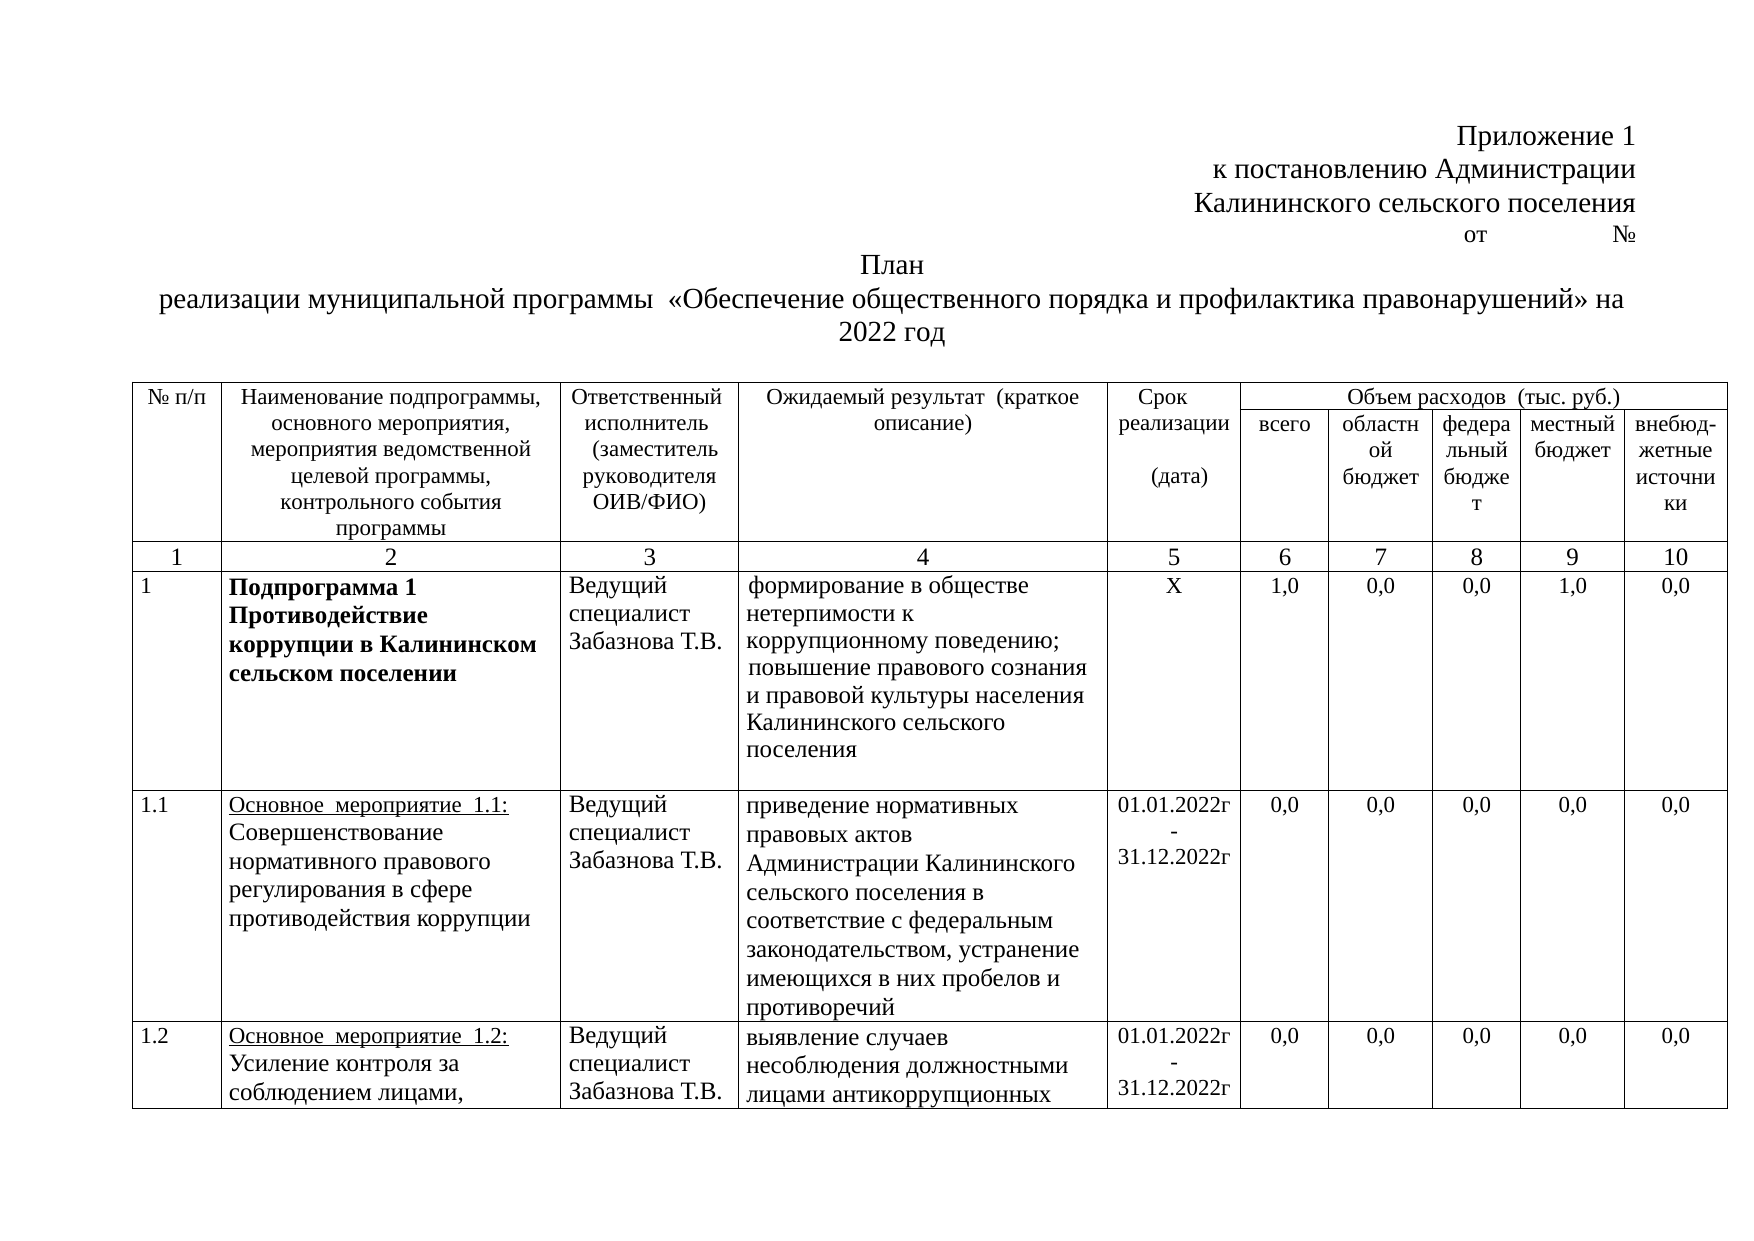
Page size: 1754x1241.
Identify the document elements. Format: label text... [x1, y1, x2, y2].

table_cell 0,0 [1329, 572, 1432, 789]
text Калининского сельского поселения [148, 185, 1636, 219]
table_header Ответственный исполнитель (заместитель руководителя ОИВ/ФИО) [561, 383, 738, 541]
table_header Ожидаемый результат (краткое описание) [739, 383, 1107, 541]
text от № [148, 219, 1636, 247]
table_cell федеральный бюджет [1433, 410, 1520, 541]
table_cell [561, 1022, 738, 1108]
table_cell внебюд-жетные источники [1625, 410, 1727, 541]
table_cell Ведущий специалист Забазнова Т.В. [561, 791, 738, 1021]
text Приложение 1 [148, 118, 1636, 152]
table_cell 0,0 [1521, 1022, 1624, 1108]
table_cell 0,0 [1433, 572, 1520, 789]
table_cell 0,0 [1625, 1022, 1727, 1108]
table_cell 1.1 [133, 791, 221, 1021]
table_cell 5 [1108, 542, 1240, 571]
table_header Объем расходов (тыс. руб.) [1241, 383, 1727, 409]
table_cell 0,0 [1241, 1022, 1328, 1108]
table_cell всего [1241, 410, 1328, 541]
text к постановлению Администрации [148, 152, 1636, 185]
table_cell 01.01.2022г- 31.12.2022г [1108, 791, 1240, 1021]
table_header № п/п [133, 383, 221, 541]
table_cell 3 [561, 542, 738, 571]
table_header Наименование подпрограммы, основного мероприятия, мероприятия ведомственной целевой программы, контрольного события программы [222, 383, 560, 541]
table_cell Подпрограмма 1 Противодействие коррупции в Калининском сельском поселении [222, 572, 560, 789]
table_cell 0,0 [1625, 572, 1727, 789]
table_cell 7 [1329, 542, 1432, 571]
table_cell 1.2 [133, 1022, 221, 1108]
table_cell 0,0 [1241, 791, 1328, 1021]
text План [148, 247, 1636, 281]
table_cell 9 [1521, 542, 1624, 571]
table_cell 0,0 [1625, 791, 1727, 1021]
text реализации муниципальной программы «Обеспечение общественного порядка и профилактика правонарушений» на 2022 год [148, 281, 1636, 348]
table_cell 2 [222, 542, 560, 571]
table_cell 1,0 [1241, 572, 1328, 789]
table_cell 0,0 [1329, 791, 1432, 1021]
table_cell областной бюджет [1329, 410, 1432, 541]
table_cell 1 [133, 542, 221, 571]
table_cell 8 [1433, 542, 1520, 571]
table_cell 0,0 [1433, 1022, 1520, 1108]
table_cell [739, 1022, 1107, 1108]
table_cell 1 [133, 572, 221, 789]
table_cell X [1108, 572, 1240, 789]
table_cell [1108, 1022, 1240, 1108]
table_cell формирование в обществе нетерпимости к коррупционному поведению; повышение правового сознания и правовой культуры населения Калининского сельского поселения [739, 572, 1107, 789]
table_cell Ведущий специалист Забазнова Т.В. [561, 572, 738, 789]
table_header Срок реализации (дата) [1108, 383, 1240, 541]
table_cell Основное мероприятие 1.1: Совершенствование нормативного правового регулирования в сфере противодействия коррупции [222, 791, 560, 1021]
table_cell 0,0 [1329, 1022, 1432, 1108]
table_cell 0,0 [1433, 791, 1520, 1021]
table_cell 4 [739, 542, 1107, 571]
table_cell приведение нормативных правовых актов Администрации Калининского сельского поселения в соответствие с федеральным законодательством, устранение имеющихся в них пробелов и противоречий [739, 791, 1107, 1021]
table_cell 1,0 [1521, 572, 1624, 789]
table_cell 10 [1625, 542, 1727, 571]
table_cell местный бюджет [1521, 410, 1624, 541]
table_cell 6 [1241, 542, 1328, 571]
table_cell 0,0 [1521, 791, 1624, 1021]
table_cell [222, 1022, 560, 1108]
